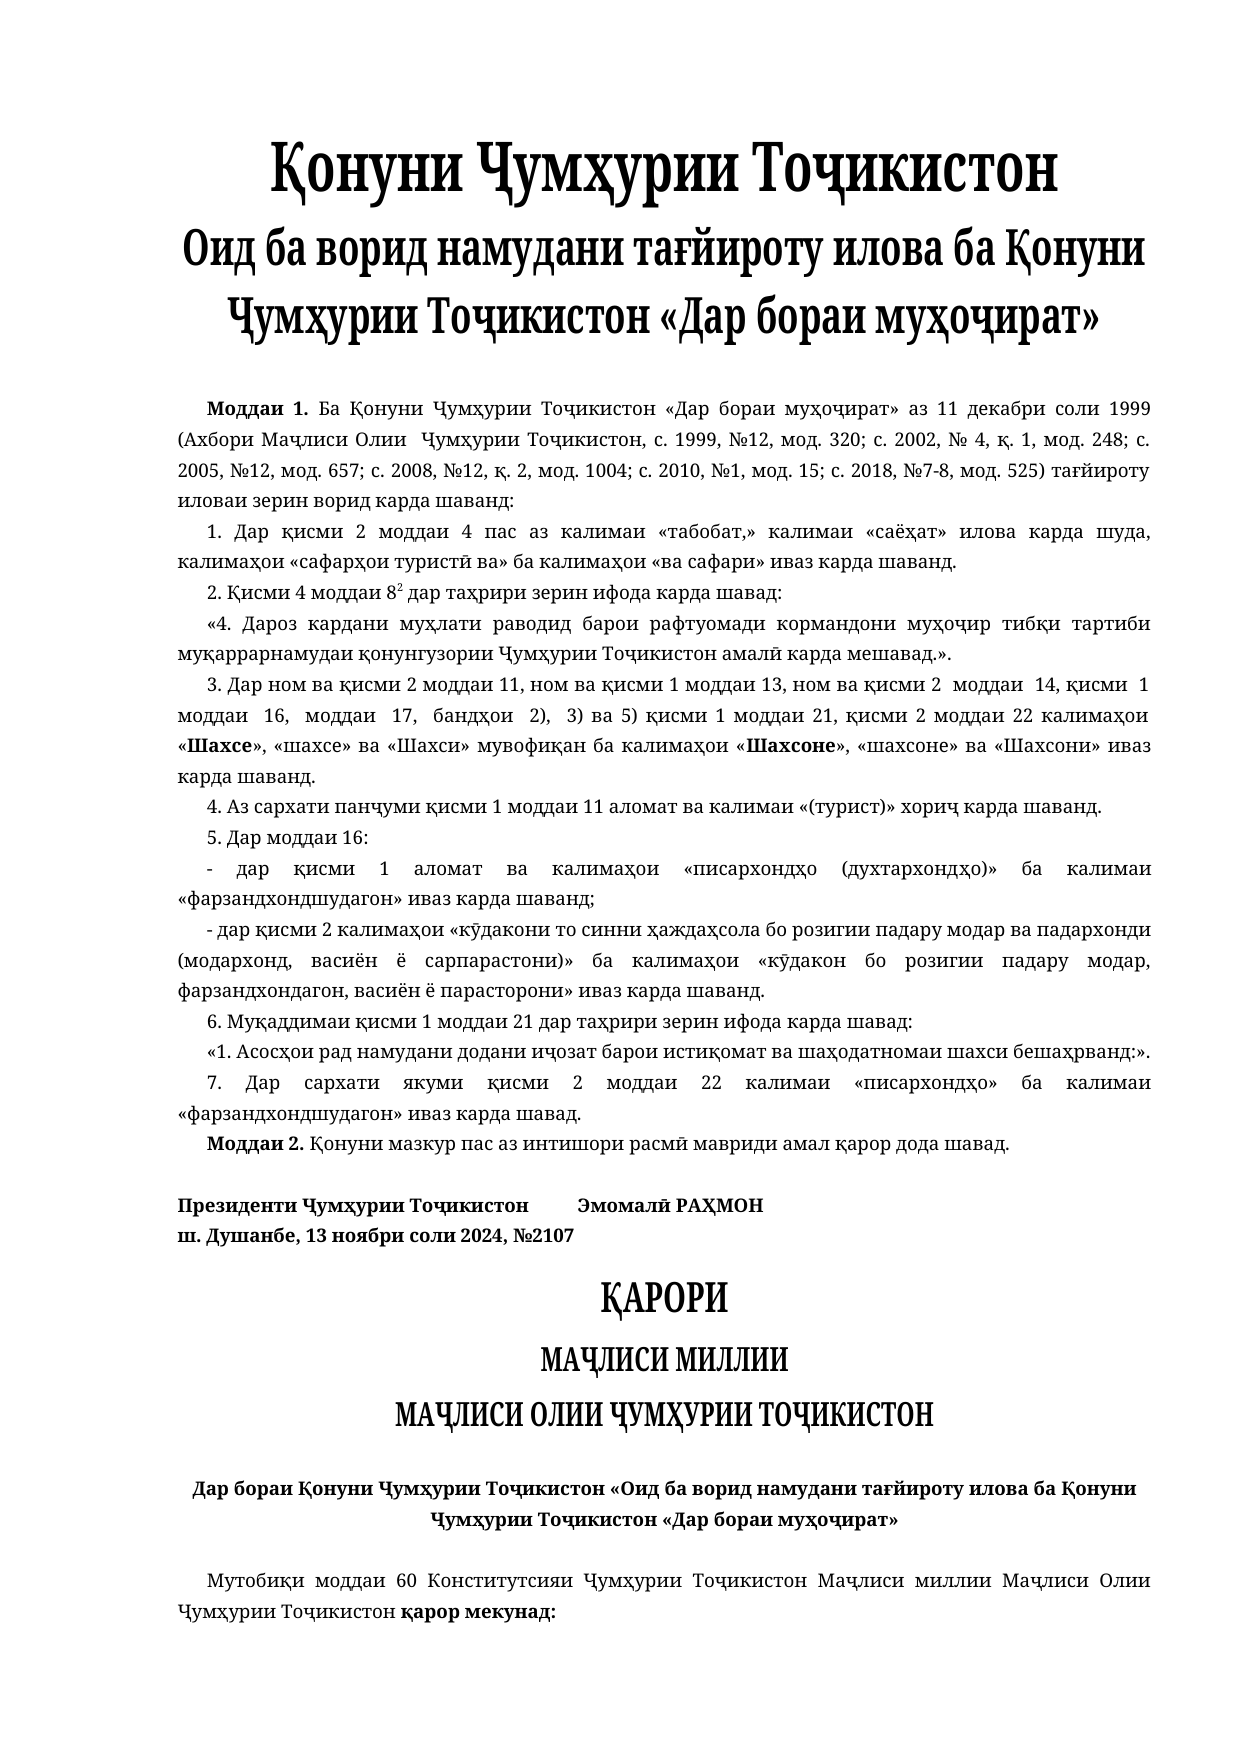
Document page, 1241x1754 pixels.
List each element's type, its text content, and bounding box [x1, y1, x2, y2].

text 5. Дар моддаи 16: [177, 824, 1152, 850]
text 6. Муқаддимаи қисми 1 моддаи 21 дар таҳрири зерин ифода карда шавад: [177, 1008, 1152, 1034]
text 3. Дар ном ва қисми 2 моддаи 11, ном ва қисми 1 моддаи 13, ном ва қисми 2 моддаи 14, қисми 1 моддаи 16, моддаи 17, бандҳои 2), 3) ва 5) қисми 1 моддаи 21, қисми 2 моддаи 22 калимаҳои «Шахсе», «шахсе» ва «Шахси» мувофиқан ба калимаҳои «Шахсоне», «шахсоне» ва «Шахсони» иваз карда шаванд. [177, 671, 1152, 789]
text Қонуни Ҷумҳурии Тоҷикистон [177, 118, 1152, 212]
text 1. Дар қисми 2 моддаи 4 пас аз калимаи «табобат,» калимаи «саёҳат» илова карда шуда, калимаҳои «сафарҳои туристӣ ва» ба калимаҳои «ва сафари» иваз карда шаванд. [177, 518, 1152, 574]
text ш. Душанбе, 13 ноябри соли 2024, №2107 [177, 1222, 1152, 1248]
text Қарори [177, 1268, 1152, 1325]
text Оид ба ворид намудани тағйироту илова ба Қонуни Ҷумҳурии Тоҷикистон «Дар бораи муҳоҷират» [177, 212, 1152, 348]
text Мутобиқи моддаи 60 Конститутсияи Ҷумҳурии Тоҷикистон Маҷлиси миллии Маҷлиси Олии Ҷумҳурии Тоҷикистон қарор мекунад: [177, 1567, 1152, 1624]
text 7. Дар сархати якуми қисми 2 моддаи 22 калимаи «писархондҳо» ба калимаи «фарзандхондшудагон» иваз карда шавад. [177, 1069, 1152, 1126]
text Маҷлиси миллии [177, 1336, 1152, 1381]
text Маҷлиси Олии Ҷумҳурии Тоҷикистон [177, 1391, 1152, 1436]
text «4. Дароз кардани муҳлати раводид барои рафтуомади кормандони муҳоҷир тибқи тартиби муқаррарнамудаи қонунгузории Ҷумҳурии Тоҷикистон амалӣ карда мешавад.». [177, 610, 1152, 666]
text Моддаи 2. Қонуни мазкур пас аз интишори расмӣ мавриди амал қарор дода шавад. [177, 1131, 1152, 1156]
text Президенти Ҷумҳурии Тоҷикистон Эмомалӣ Раҳмон [177, 1192, 1152, 1217]
text - дар қисми 2 калимаҳои «кӯдакони то синни ҳаждаҳсола бо розигии падару модар ва падархонди (модархонд, васиён ё сарпарастони)» ба калимаҳои «кӯдакон бо розигии падару модар, фарзандхондагон, васиён ё парасторони» иваз карда шаванд. [177, 916, 1152, 1003]
text Моддаи 1. Ба Қонуни Ҷумҳурии Тоҷикистон «Дар бораи муҳоҷират» аз 11 декабри соли 1999 (Ахбори Маҷлиси Олии Ҷумҳурии Тоҷикистон, с. 1999, №12, мод. 320; с. 2002, № 4, қ. 1, мод. 248; с. 2005, №12, мод. 657; с. 2008, №12, қ. 2, мод. 1004; с. 2010, №1, мод. 15; с. 2018, №7-8, мод. 525) тағйироту иловаи зерин ворид карда шаванд: [177, 396, 1152, 513]
text 2. Қисми 4 моддаи 82 дар таҳрири зерин ифода карда шавад: [177, 579, 1152, 605]
text Дар бораи Қонуни Ҷумҳурии Тоҷикистон «Оид ба ворид намудани тағйироту илова ба Қонуни Ҷумҳурии Тоҷикистон «Дар бораи муҳоҷират» [177, 1476, 1152, 1532]
text 4. Аз сархати панҷуми қисми 1 моддаи 11 аломат ва калимаи «(турист)» хориҷ карда шаванд. [177, 794, 1152, 819]
text «1. Асосҳои рад намудани додани иҷозат барои истиқомат ва шаҳодатномаи шахси бешаҳрванд:». [177, 1039, 1152, 1064]
text - дар қисми 1 аломат ва калимаҳои «писархондҳо (духтархонд­ҳо)» ба калимаи «фарзандхондшудагон» иваз карда шаванд; [177, 855, 1152, 911]
